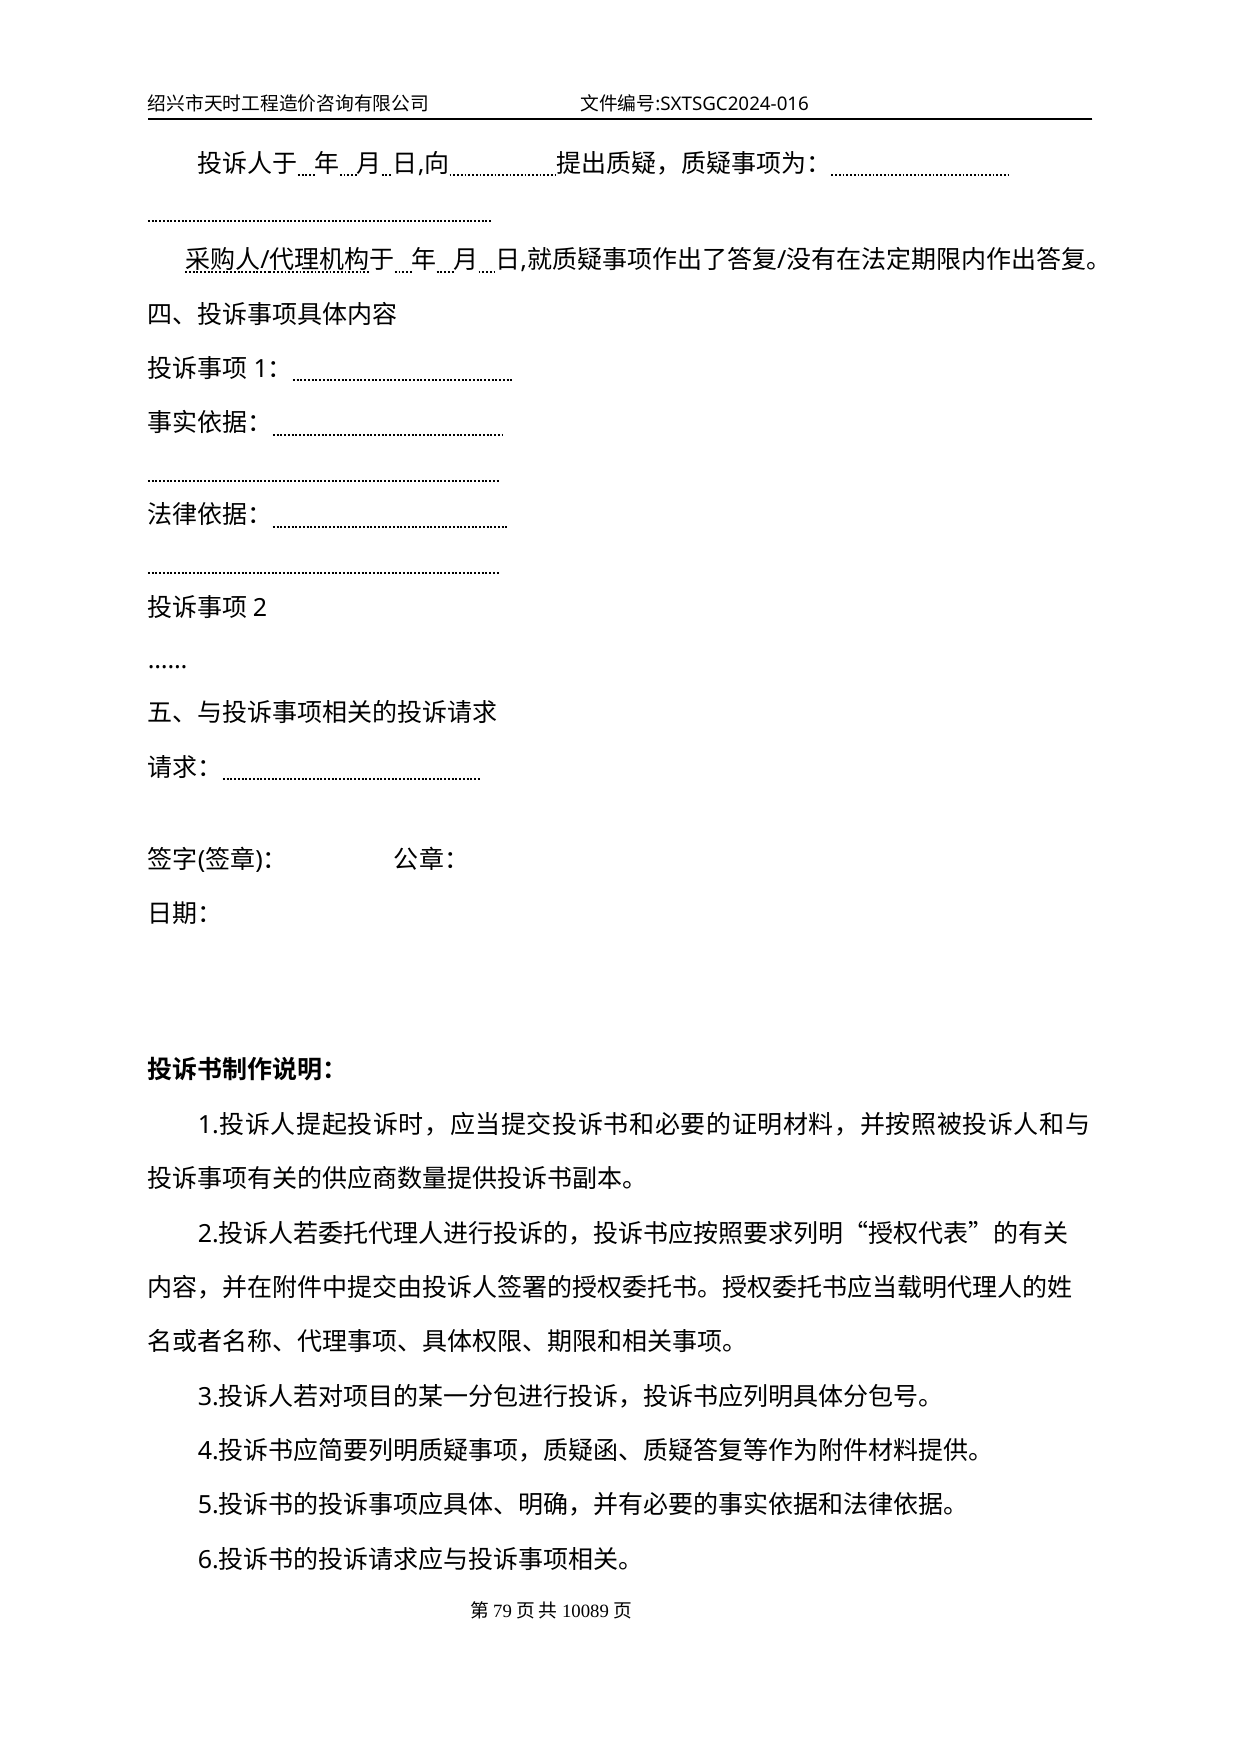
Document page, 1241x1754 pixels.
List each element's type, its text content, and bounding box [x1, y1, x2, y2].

text 投诉书制作说明： [148, 1050, 1092, 1086]
text 投诉事项2 [148, 587, 1092, 623]
text 五、与投诉事项相关的投诉请求 [148, 693, 1092, 729]
text …… [148, 642, 1092, 676]
text 签字(签章)： 公章： [148, 839, 1092, 875]
text 法律依据： [148, 495, 1092, 531]
text 6.投诉书的投诉请求应与投诉事项相关。 [148, 1539, 1092, 1576]
text 采购人/代理机构于 年 月 日,就质疑事项作出了答复/没有在法定期限内作出答复。 [148, 240, 1092, 276]
text 3.投诉人若对项目的某一分包进行投诉，投诉书应列明具体分包号。 [148, 1376, 1092, 1412]
text 四、投诉事项具体内容 [148, 294, 1092, 330]
text 投诉事项 1： [148, 348, 1092, 385]
text 2.投诉人若委托代理人进行投诉的，投诉书应按照要求列明“授权代表”的有关内容，并在附件中提交由投诉人签署的授权委托书。授权委托书应当载明代理人的姓名或者名称、代理事项、具体权限、期限和相关事项。 [148, 1213, 1092, 1358]
text 5.投诉书的投诉事项应具体、明确，并有必要的事实依据和法律依据。 [148, 1485, 1092, 1521]
text 日期： [148, 893, 1092, 930]
text 1.投诉人提起投诉时，应当提交投诉书和必要的证明材料，并按照被投诉人和与投诉事项有关的供应商数量提供投诉书副本。 [148, 1104, 1092, 1195]
text 投诉人于 年 月 日,向 提出质疑，质疑事项为： [148, 143, 1092, 179]
text 事实依据： [148, 403, 1092, 439]
text 4.投诉书应简要列明质疑事项，质疑函、质疑答复等作为附件材料提供。 [148, 1431, 1092, 1467]
text 请求： [148, 747, 1092, 783]
